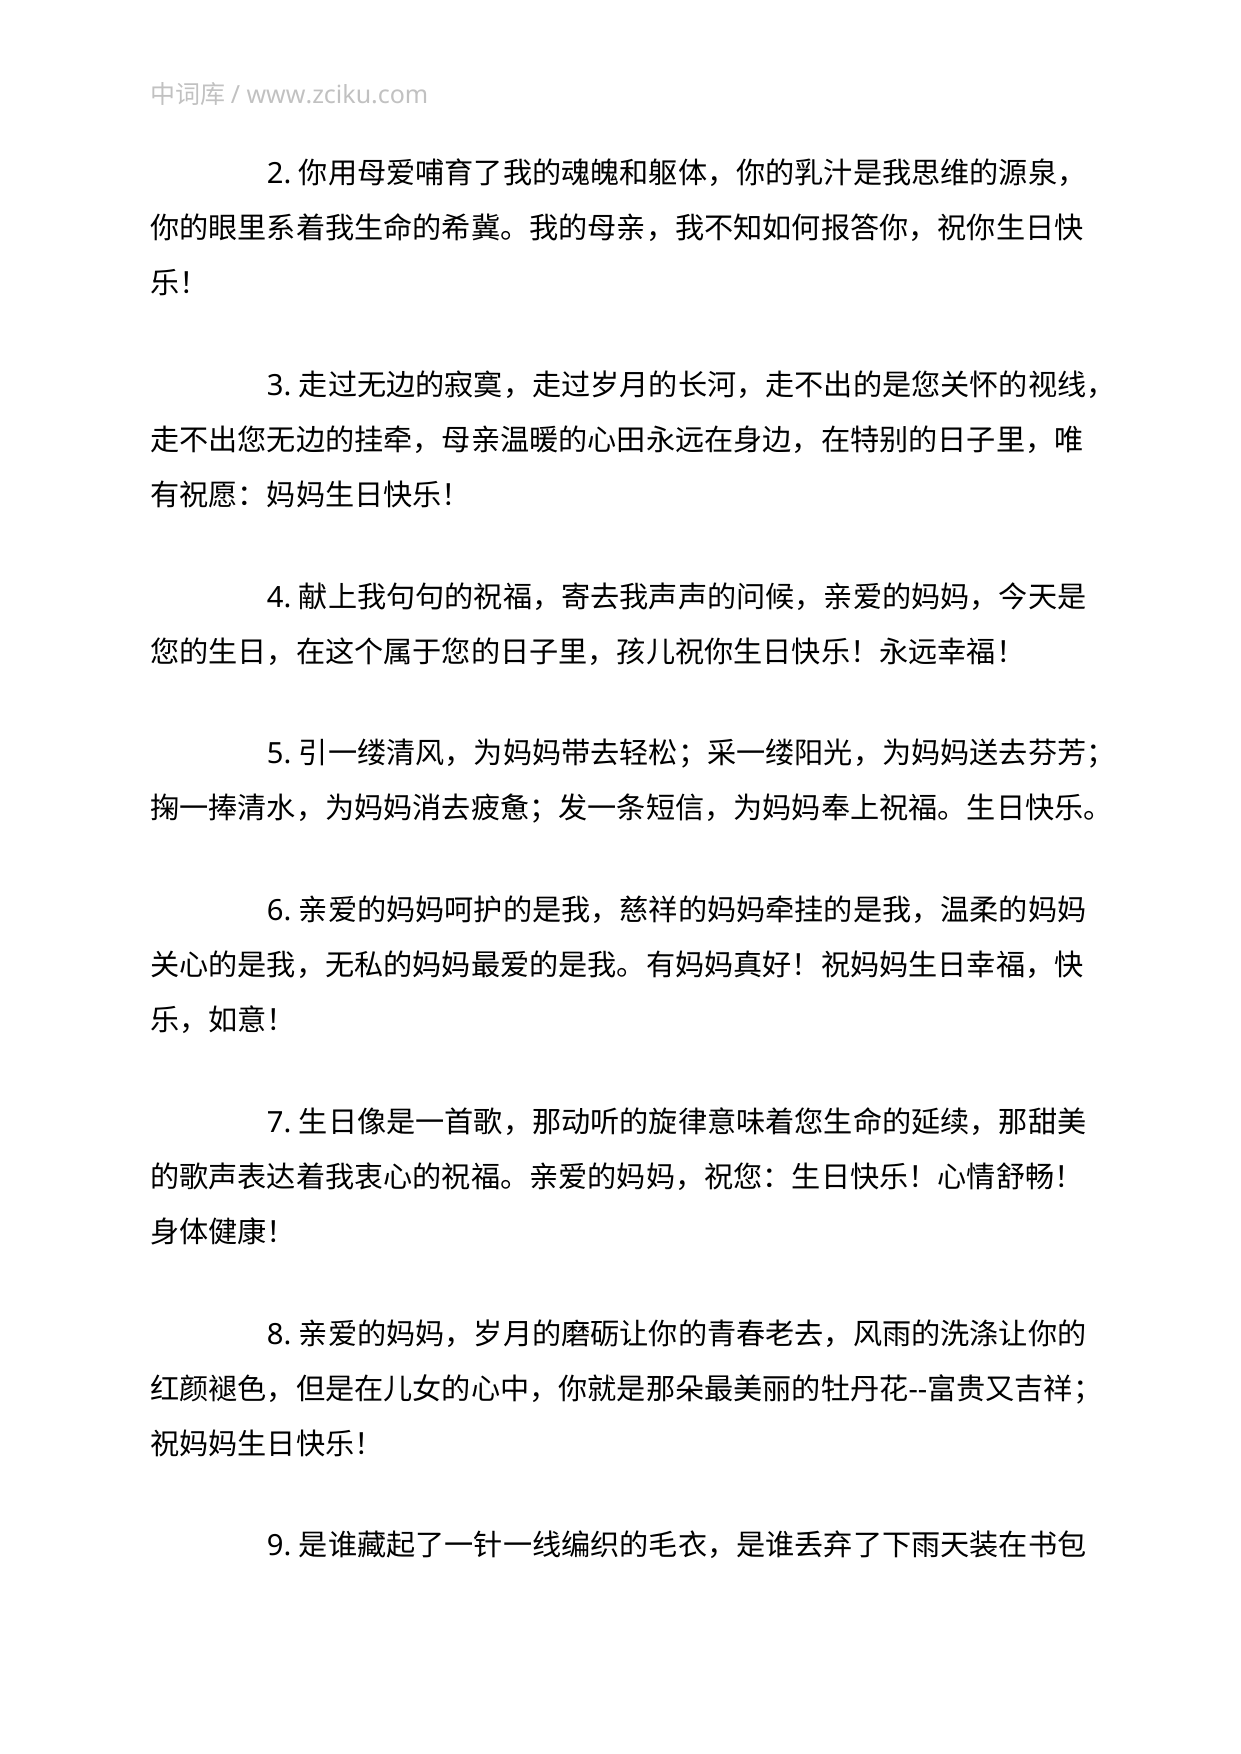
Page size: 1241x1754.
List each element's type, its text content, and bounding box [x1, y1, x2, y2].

text 8. 亲爱的妈妈，岁月的磨砺让你的青春老去，风雨的洗涤让你的红颜褪色，但是在儿女的心中，你就是那朵最美丽的牡丹花--富贵又吉祥；祝妈妈生日快乐！ [150, 1310, 1090, 1462]
text 7. 生日像是一首歌，那动听的旋律意味着您生命的延续，那甜美的歌声表达着我衷心的祝福。亲爱的妈妈，祝您：生日快乐！心情舒畅！身体健康！ [150, 1098, 1090, 1251]
text 4. 献上我句句的祝福，寄去我声声的问候，亲爱的妈妈，今天是您的生日，在这个属于您的日子里，孩儿祝你生日快乐！永远幸福！ [150, 573, 1090, 671]
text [150, 1522, 1090, 1564]
text 6. 亲爱的妈妈呵护的是我，慈祥的妈妈牵挂的是我，温柔的妈妈关心的是我，无私的妈妈最爱的是我。有妈妈真好！祝妈妈生日幸福，快乐，如意！ [150, 887, 1090, 1039]
text 3. 走过无边的寂寞，走过岁月的长河，走不出的是您关怀的视线，走不出您无边的挂牵，母亲温暖的心田永远在身边，在特别的日子里，唯有祝愿：妈妈生日快乐！ [150, 362, 1090, 514]
text 5. 引一缕清风，为妈妈带去轻松；采一缕阳光，为妈妈送去芬芳；掬一捧清水，为妈妈消去疲惫；发一条短信，为妈妈奉上祝福。生日快乐。 [150, 730, 1090, 827]
text 2. 你用母爱哺育了我的魂魄和躯体，你的乳汁是我思维的源泉，你的眼里系着我生命的希冀。我的母亲，我不知如何报答你，祝你生日快乐！ [150, 150, 1090, 302]
